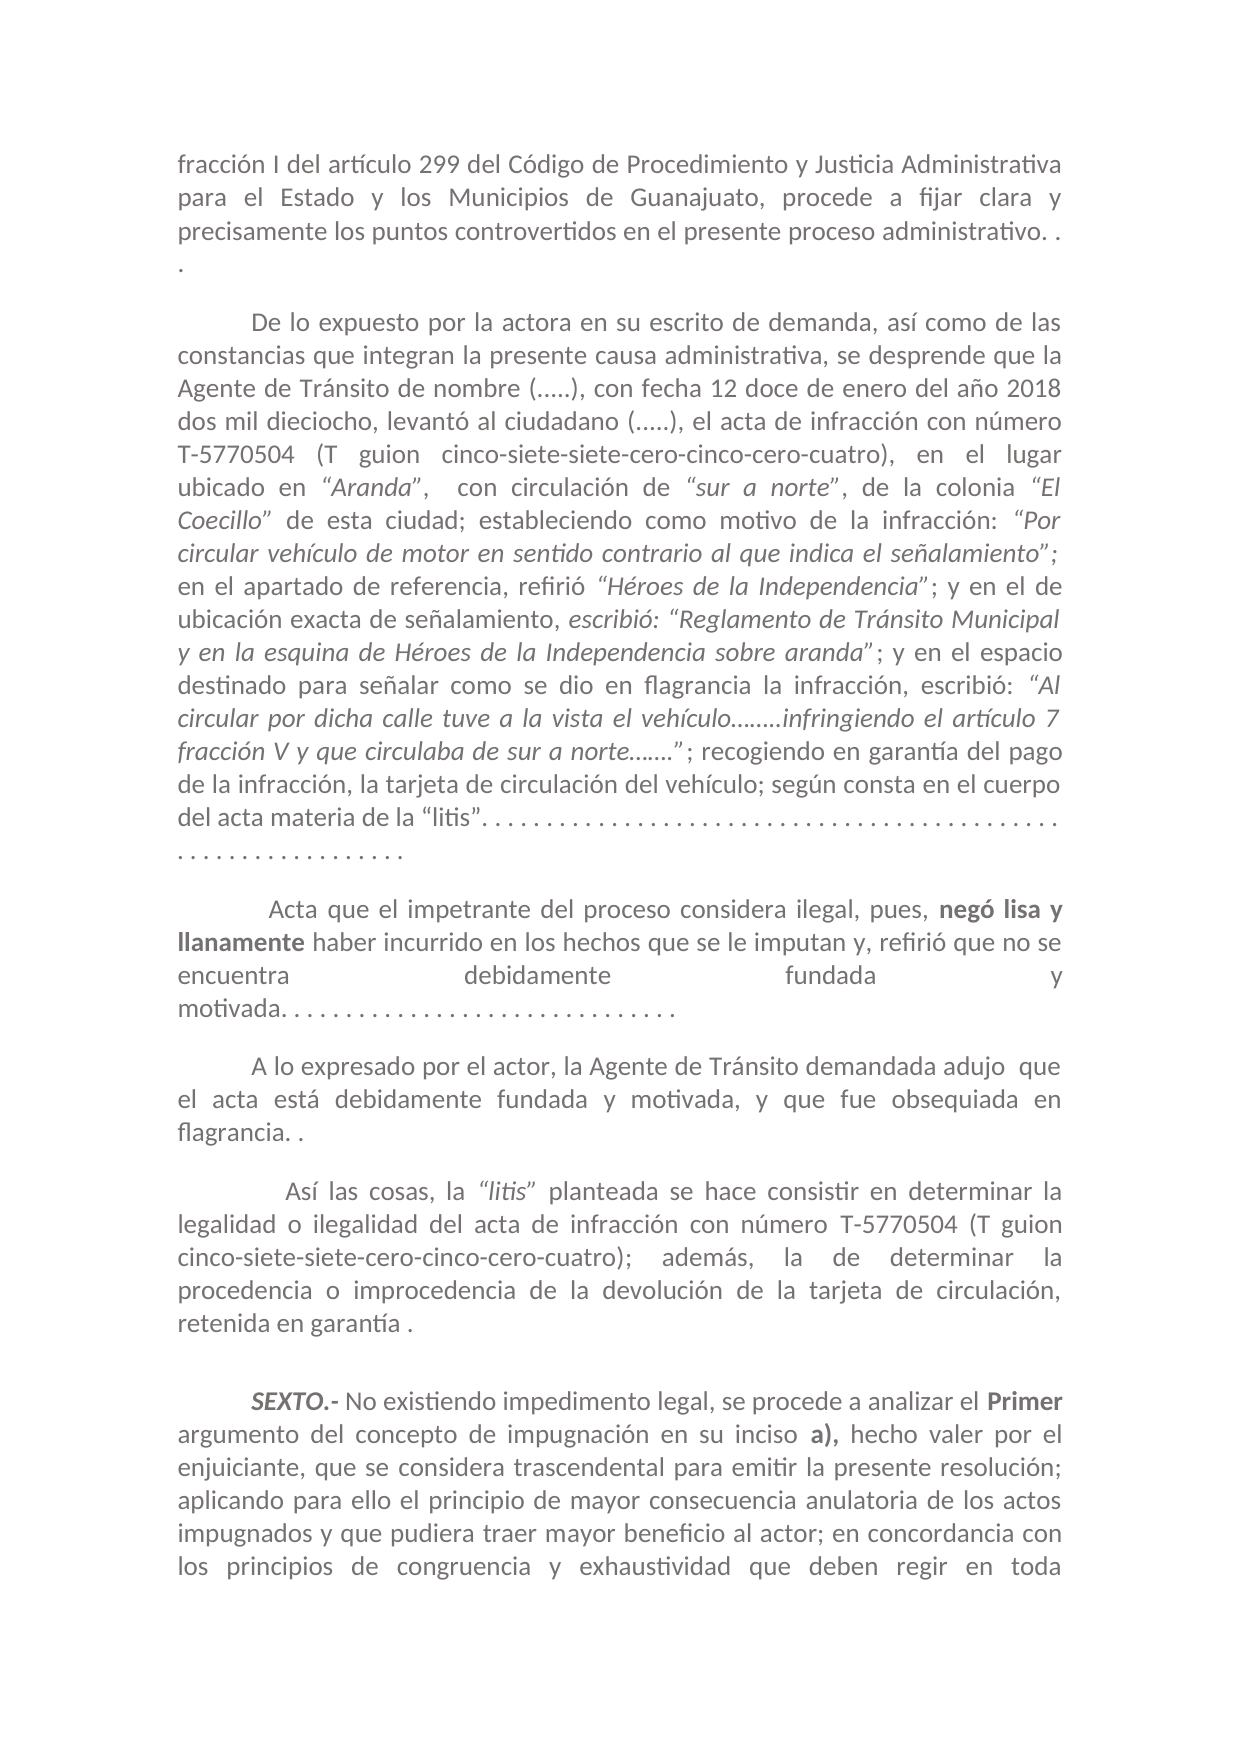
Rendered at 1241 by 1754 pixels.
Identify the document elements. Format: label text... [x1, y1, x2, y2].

text Así las cosas, la “litis” planteada se hace consistir en determinar la legalidad o ilegalidad del acta de infracción con número T-5770504 (T guion cinco-siete-siete-cero-cinco-cero-cuatro); además, la de determinar la procedencia o improcedencia de la devolución de la tarjeta de circulación, retenida en garantía . [177, 1174, 1063, 1339]
text De lo expuesto por la actora en su escrito de demanda, así como de las constancias que integran la presente causa administrativa, se desprende que la Agente de Tránsito de nombre (.....), con fecha 12 doce de enero del año 2018 dos mil dieciocho, levantó al ciudadano (.....), el acta de infracción con número T-5770504 (T guion cinco-siete-siete-cero-cinco-cero-cuatro), en el lugar ubicado en “Aranda”, con circulación de “sur a norte”, de la colonia “El Coecillo” de esta ciudad; estableciendo como motivo de la infracción: “Por circular vehículo de motor en sentido contrario al que indica el señalamiento”; en el apartado de referencia, refirió “Héroes de la Independencia”; y en el de ubicación exacta de señalamiento, escribió: “Reglamento de Tránsito Municipal y en la esquina de Héroes de la Independencia sobre aranda”; y en el espacio destinado para señalar como se dio en flagrancia la infracción, escribió: “Al circular por dicha calle tuve a la vista el vehículo……..infringiendo el artículo 7 fracción V y que circulaba de sur a norte…….”; recogiendo en garantía del pago de la infracción, la tarjeta de circulación del vehículo; según consta en el cuerpo del acta materia de la “litis”. . . . . . . . . . . . . . . . . . . . . . . . . . . . . . . . . . . . . . . . . . . . . . . . . . . . . . . . . . . . . . . [177, 305, 1063, 866]
text A lo expresado por el actor, la Agente de Tránsito demandada adujo que el acta está debidamente fundada y motivada, y que fue obsequiada en flagrancia. . [177, 1049, 1063, 1148]
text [177, 148, 1063, 280]
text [177, 1384, 1063, 1583]
text Acta que el impetrante del proceso considera ilegal, pues, negó lisa y llanamente haber incurrido en los hechos que se le imputan y, refirió que no se encuentra debidamente fundada y motivada. . . . . . . . . . . . . . . . . . . . . . . . . . . . . . . [177, 892, 1063, 1024]
